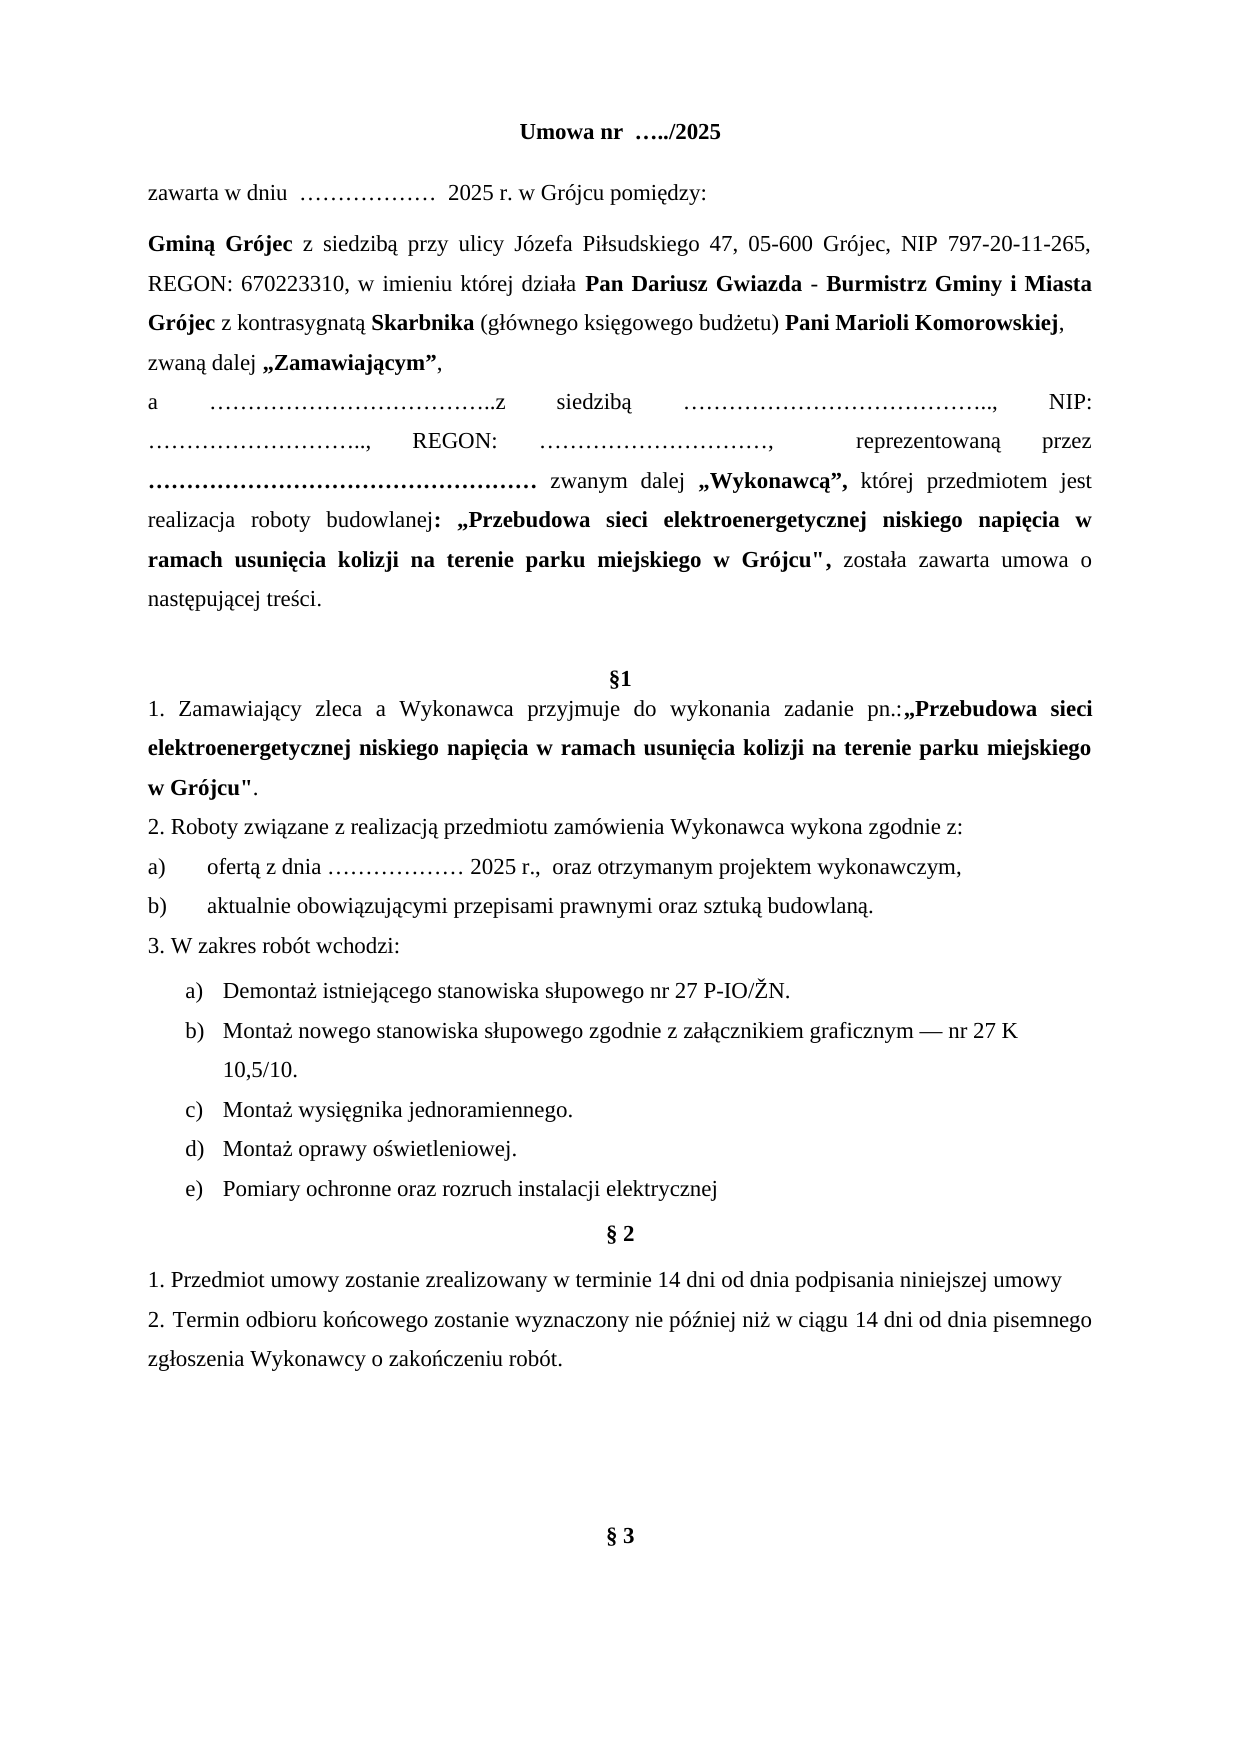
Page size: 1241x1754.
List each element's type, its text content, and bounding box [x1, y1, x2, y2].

list 1. Przedmiot umowy zostanie zrealizowany w terminie 14 dni od dnia podpisania niniejszej umowy [148, 1266, 1093, 1293]
text § 2 [148, 1221, 1093, 1247]
text zwaną dalej „Zamawiającym”, [148, 349, 1093, 375]
list Pomiary ochronne oraz rozruch instalacji elektrycznej [185, 1175, 1093, 1201]
text 2. Termin odbioru końcowego zostanie wyznaczony nie później niż w ciągu 14 dni od dnia pisemnego zgłoszenia Wykonawcy o zakończeniu robót. [148, 1306, 1093, 1372]
text Gminą Grójec z siedzibą przy ulicy Józefa Piłsudskiego 47, 05-600 Grójec, NIP 797-20-11-265, REGON: 670223310, w imieniu której działa Pan Dariusz Gwiazda - Burmistrz Gminy i Miasta Grójec z kontrasygnatą Skarbnika (głównego księgowego budżetu) Pani Marioli Komorowskiej, [148, 230, 1093, 336]
list Demontaż istniejącego stanowiska słupowego nr 27 P-IO/ŽN. [185, 977, 1093, 1004]
list Montaż wysięgnika jednoramiennego. [185, 1096, 1093, 1122]
text § 3 [148, 1522, 1093, 1548]
text a ………………………………..z siedzibą ………………………………….., NIP: ……………………….., REGON: …………………………, reprezentowaną przez …………………………………………… zwanym dalej „Wykonawcą”, której przedmiotem jest realizacja roboty budowlanej: „Przebudowa sieci elektroenergetycznej niskiego napięcia w ramach usunięcia kolizji na terenie parku miejskiego w Grójcu", została zawarta umowa o następującej treści. [148, 388, 1093, 612]
list Montaż nowego stanowiska słupowego zgodnie z załącznikiem graficznym — nr 27 K 10,5/10. [185, 1017, 1093, 1083]
list Montaż oprawy oświetleniowej. [185, 1135, 1093, 1162]
list aktualnie obowiązującymi przepisami prawnymi oraz sztuką budowlaną. [148, 892, 1093, 918]
text §1 [148, 664, 1093, 691]
text 1. Zamawiający zleca a Wykonawca przyjmuje do wykonania zadanie pn.:„Przebudowa sieci elektroenergetycznej niskiego napięcia w ramach usunięcia kolizji na terenie parku miejskiego w Grójcu". [148, 695, 1093, 800]
text 3. W zakres robót wchodzi: [148, 932, 1093, 958]
text zawarta w dniu ……………… 2025 r. w Grójcu pomiędzy: [148, 179, 1093, 205]
text Umowa nr …../2025 [148, 118, 1093, 144]
list ofertą z dnia ……………… 2025 r., oraz otrzymanym projektem wykonawczym, [148, 853, 1093, 879]
text 2. Roboty związane z realizacją przedmiotu zamówienia Wykonawca wykona zgodnie z: [148, 813, 1093, 839]
